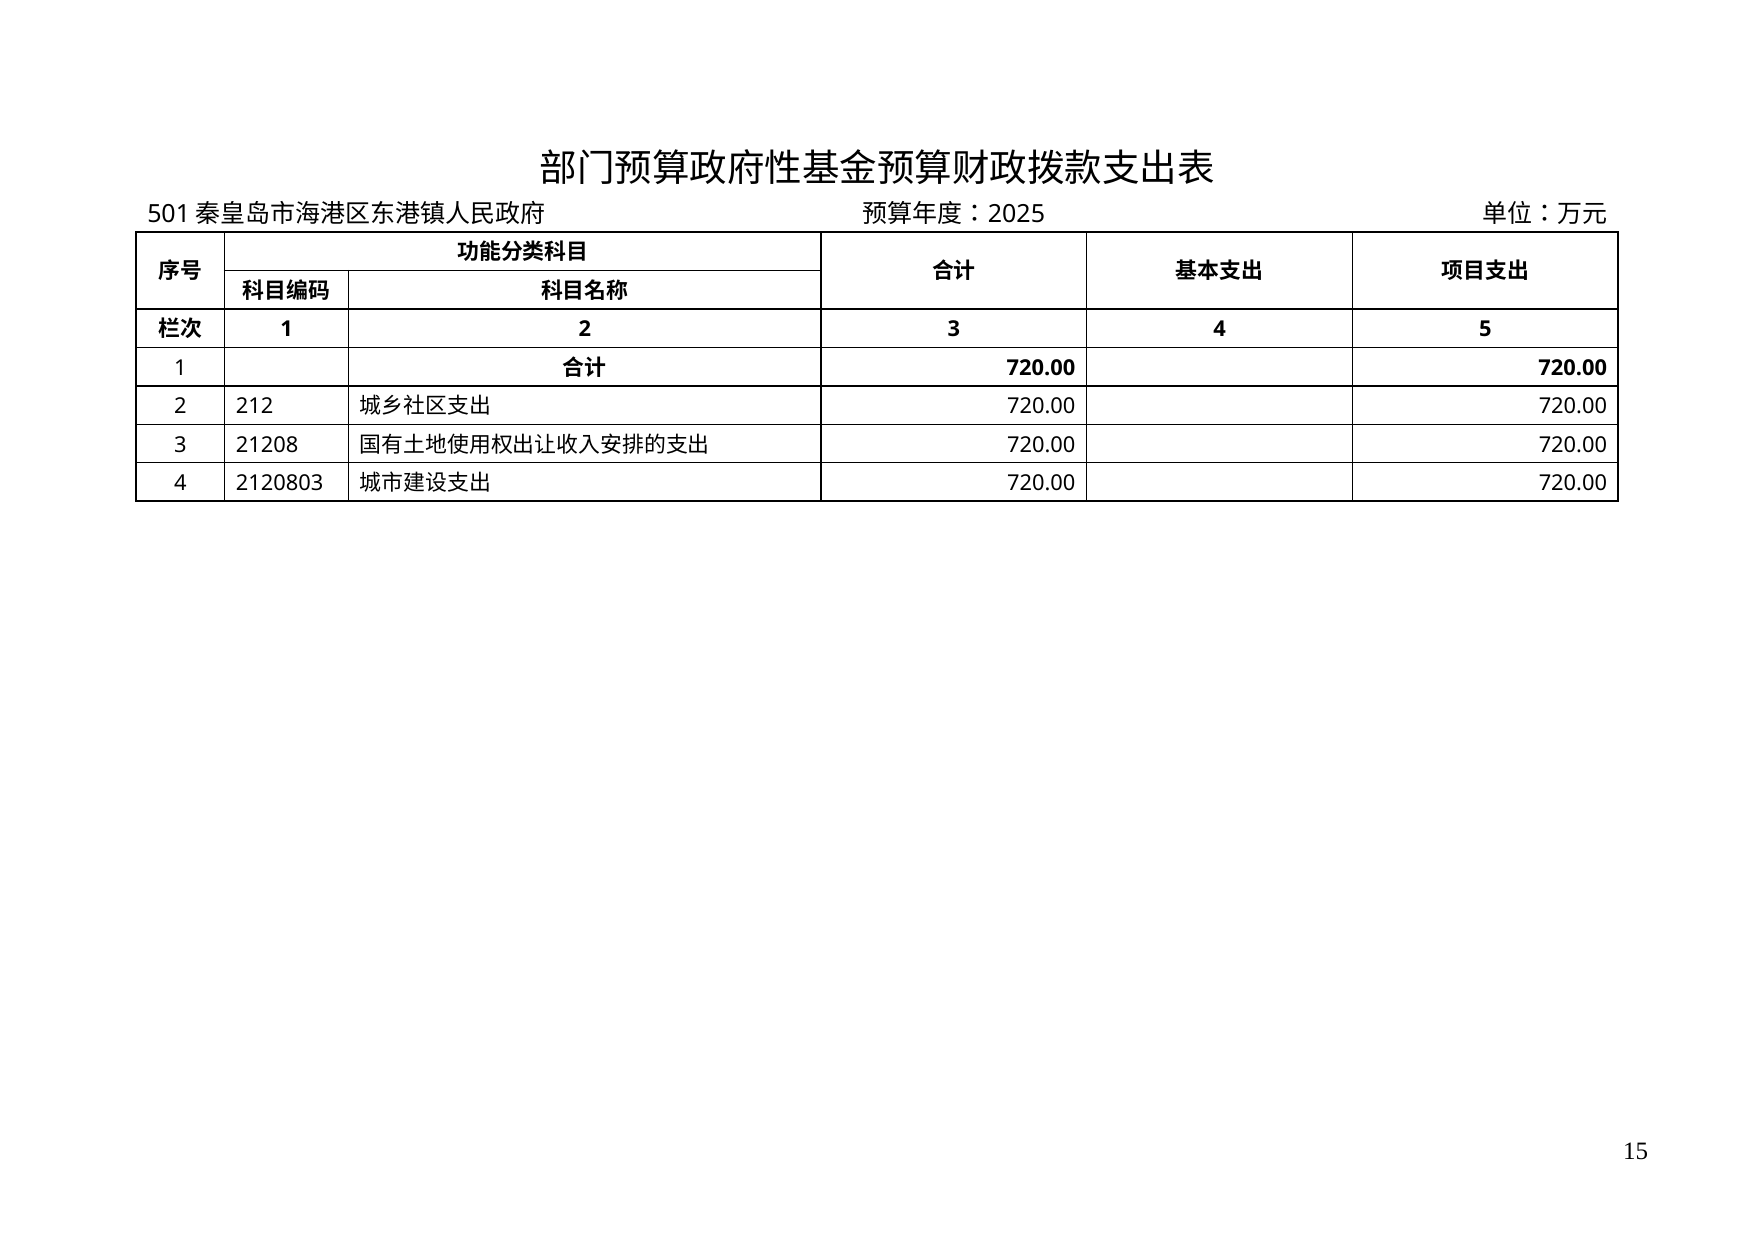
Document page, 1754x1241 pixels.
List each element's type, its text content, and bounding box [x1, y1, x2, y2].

table_cell 720.00 [822, 387, 1086, 423]
table_cell [1087, 463, 1352, 500]
table_cell 2 [137, 387, 224, 423]
table_cell [225, 348, 348, 385]
table_cell 合计 [349, 348, 820, 385]
table_cell 1 [225, 310, 348, 347]
table_cell 3 [822, 310, 1086, 347]
table_cell 4 [1087, 310, 1352, 347]
table_cell 212 [225, 387, 348, 423]
table_cell 2120803 [225, 463, 348, 500]
table_header 501秦皇岛市海港区东港镇人民政府 [137, 195, 820, 231]
table_cell 科目编码 [225, 271, 348, 308]
table_cell [1087, 387, 1352, 423]
table_cell 720.00 [822, 425, 1086, 462]
table_cell 1 [137, 348, 224, 385]
text 部门预算政府性基金预算财政拨款支出表 [106, 142, 1648, 193]
table_cell 2 [349, 310, 820, 347]
table_cell 4 [137, 463, 224, 500]
table_cell 国有土地使用权出让收入安排的支出 [349, 425, 820, 462]
table_cell [1087, 348, 1352, 385]
table_cell 合计 [822, 233, 1086, 308]
table_cell 科目名称 [349, 271, 820, 308]
table_cell 720.00 [1353, 463, 1617, 500]
table_cell 5 [1353, 310, 1617, 347]
table_header 单位：万元 [1087, 195, 1617, 231]
table_cell 21208 [225, 425, 348, 462]
table_cell 720.00 [822, 348, 1086, 385]
table_cell [1087, 425, 1352, 462]
table_cell 栏次 [137, 310, 224, 347]
table_cell 城乡社区支出 [349, 387, 820, 423]
table_cell 720.00 [1353, 425, 1617, 462]
table_cell 720.00 [1353, 348, 1617, 385]
table_cell 序号 [137, 233, 224, 308]
table_cell 720.00 [822, 463, 1086, 500]
table_cell 3 [137, 425, 224, 462]
table_cell 基本支出 [1087, 233, 1352, 308]
table_cell 720.00 [1353, 387, 1617, 423]
table_cell 项目支出 [1353, 233, 1617, 308]
table_cell 城市建设支出 [349, 463, 820, 500]
table_cell 功能分类科目 [225, 233, 820, 270]
table_header 预算年度：2025 [822, 195, 1086, 231]
